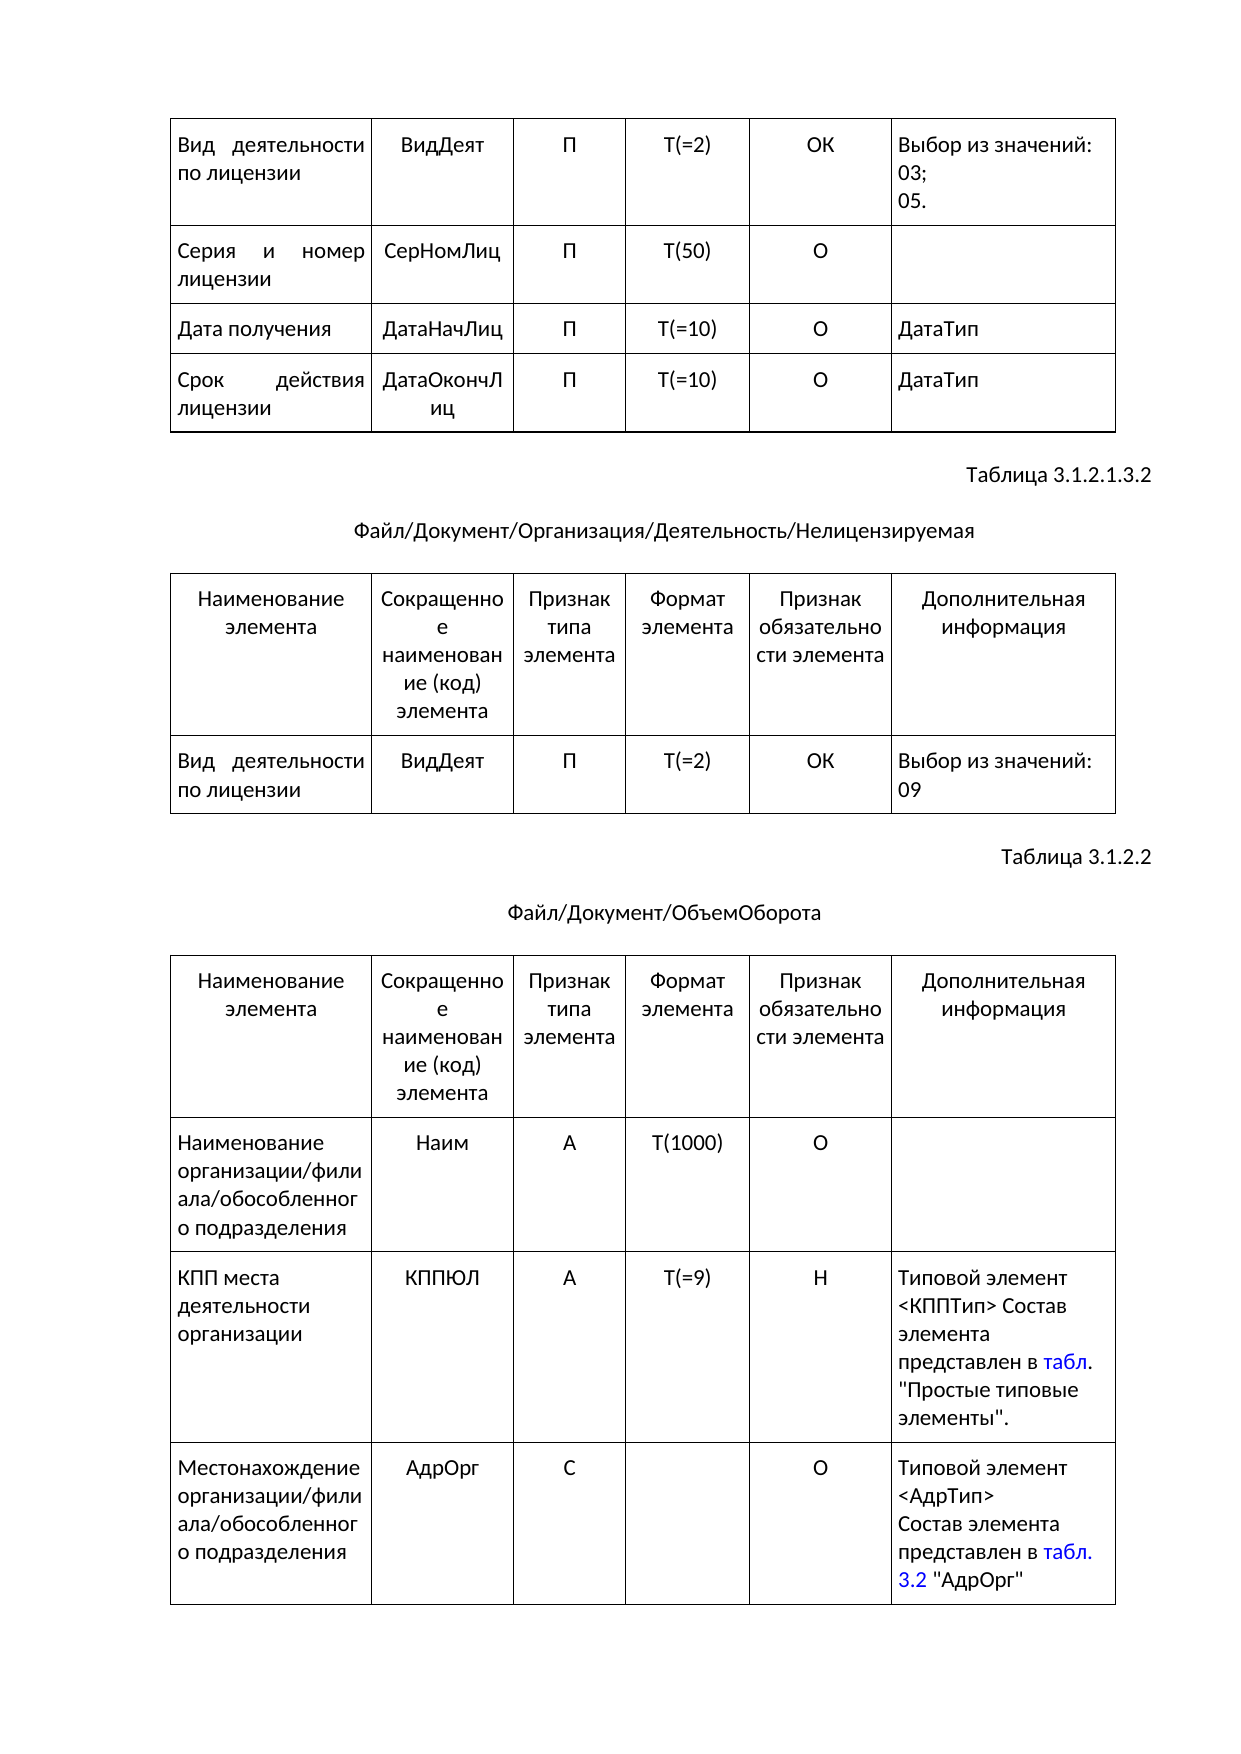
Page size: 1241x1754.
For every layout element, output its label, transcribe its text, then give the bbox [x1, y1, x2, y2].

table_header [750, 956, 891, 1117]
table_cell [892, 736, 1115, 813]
text Файл/Документ/ОбъемОборота [177, 898, 1152, 926]
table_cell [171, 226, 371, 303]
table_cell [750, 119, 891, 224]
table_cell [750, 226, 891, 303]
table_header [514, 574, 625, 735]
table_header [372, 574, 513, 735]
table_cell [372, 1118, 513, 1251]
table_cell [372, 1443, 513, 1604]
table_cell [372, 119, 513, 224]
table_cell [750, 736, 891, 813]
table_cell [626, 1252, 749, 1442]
text Файл/Документ/Организация/Деятельность/Нелицензируемая [177, 517, 1152, 544]
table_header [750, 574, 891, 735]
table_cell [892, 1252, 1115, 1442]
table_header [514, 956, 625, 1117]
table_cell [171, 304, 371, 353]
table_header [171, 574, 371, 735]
text Таблица 3.1.2.1.3.2 [177, 461, 1152, 488]
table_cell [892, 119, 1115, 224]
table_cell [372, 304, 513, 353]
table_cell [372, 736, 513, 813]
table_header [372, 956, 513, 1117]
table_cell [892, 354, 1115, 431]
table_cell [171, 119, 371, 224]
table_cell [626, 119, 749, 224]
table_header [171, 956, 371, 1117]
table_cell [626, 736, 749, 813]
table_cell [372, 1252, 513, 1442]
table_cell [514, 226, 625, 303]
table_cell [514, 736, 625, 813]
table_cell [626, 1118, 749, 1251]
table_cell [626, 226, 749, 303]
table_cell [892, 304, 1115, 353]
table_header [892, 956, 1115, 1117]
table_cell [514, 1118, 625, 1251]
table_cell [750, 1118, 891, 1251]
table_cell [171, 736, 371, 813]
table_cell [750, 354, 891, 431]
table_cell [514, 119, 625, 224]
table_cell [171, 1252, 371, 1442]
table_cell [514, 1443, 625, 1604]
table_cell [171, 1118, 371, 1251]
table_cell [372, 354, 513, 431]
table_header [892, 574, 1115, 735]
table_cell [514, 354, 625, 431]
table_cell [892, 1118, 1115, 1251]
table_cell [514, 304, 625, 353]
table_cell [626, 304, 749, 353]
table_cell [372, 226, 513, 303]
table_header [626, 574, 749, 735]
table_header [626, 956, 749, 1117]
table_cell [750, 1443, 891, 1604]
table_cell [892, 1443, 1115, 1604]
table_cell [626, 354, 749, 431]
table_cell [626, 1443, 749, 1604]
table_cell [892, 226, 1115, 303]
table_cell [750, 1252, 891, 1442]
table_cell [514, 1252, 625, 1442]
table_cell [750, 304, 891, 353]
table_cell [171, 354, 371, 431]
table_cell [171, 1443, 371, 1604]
text Таблица 3.1.2.2 [177, 842, 1152, 870]
